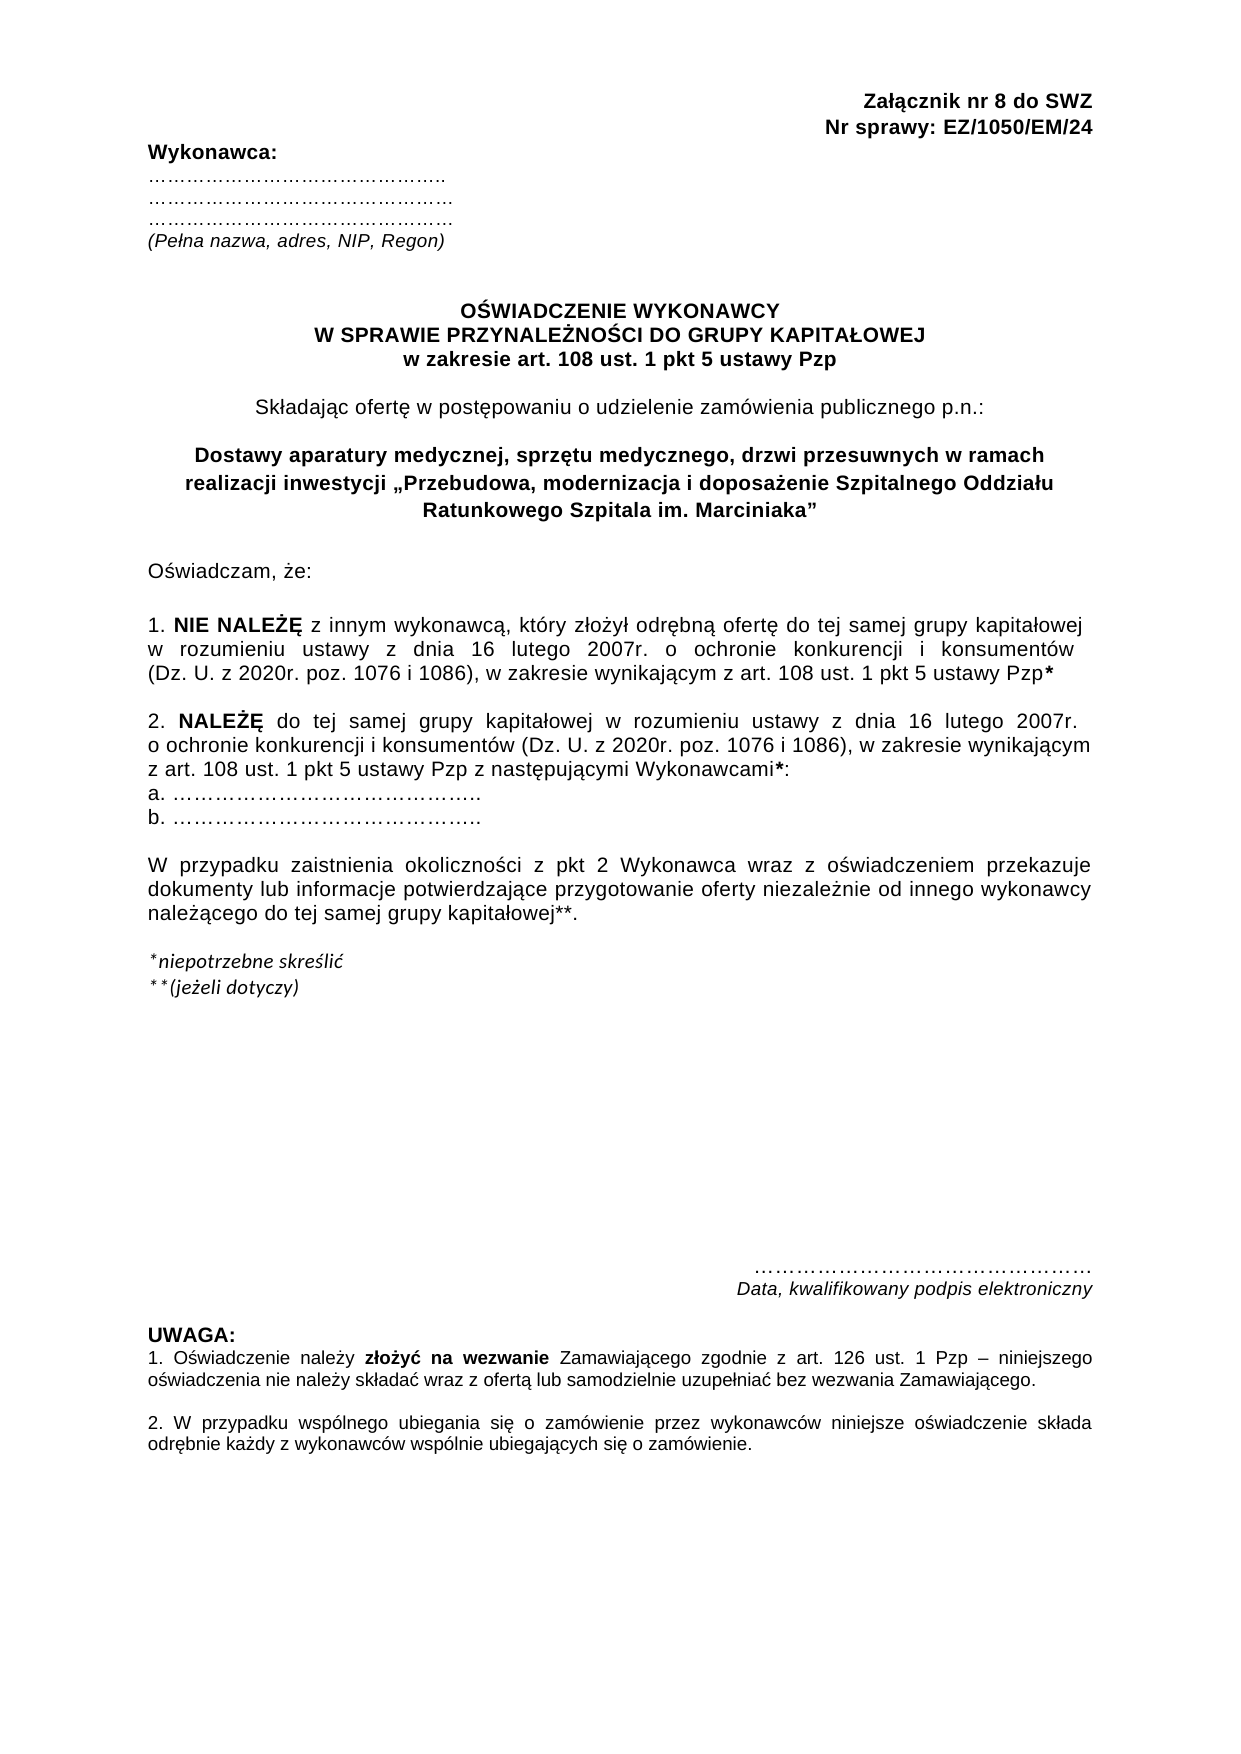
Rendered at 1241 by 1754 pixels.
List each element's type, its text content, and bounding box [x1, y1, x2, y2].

text 2. NALEŻĘ do tej samej grupy kapitałowej w rozumieniu ustawy z dnia 16 lutego 2007r. o ochronie konkurencji i konsumentów (Dz. U. z 2020r. poz. 1076 i 1086), w zakresie wynikającym z art. 108 ust. 1 pkt 5 ustawy Pzp z następującymi Wykonawcami*: [148, 709, 1093, 781]
text UWAGA: [148, 1323, 1093, 1347]
text ………………………………………… [148, 187, 472, 208]
text W SPRAWIE PRZYNALEŻNOŚCI DO GRUPY KAPITAŁOWEJ [148, 323, 1093, 347]
text Data, kwalifikowany podpis elektroniczny [148, 1277, 1093, 1299]
text 2. W przypadku wspólnego ubiegania się o zamówienie przez wykonawców niniejsze oświadczenie składa odrębnie każdy z wykonawców wspólnie ubiegających się o zamówienie. [148, 1412, 1093, 1455]
text (Pełna nazwa, adres, NIP, Regon) [148, 230, 502, 251]
text ………………………………………… [148, 208, 472, 230]
text Nr sprawy: EZ/1050/EM/24 [561, 114, 1093, 138]
text Wykonawca: [148, 140, 1093, 164]
text Załącznik nr 8 do SWZ [561, 89, 1093, 113]
text 1. Oświadczenie należy złożyć na wezwanie Zamawiającego zgodnie z art. 126 ust. 1 Pzp – niniejszego oświadczenia nie należy składać wraz z ofertą lub samodzielnie uzupełniać bez wezwania Zamawiającego. [148, 1347, 1093, 1390]
text OŚWIADCZENIE WYKONAWCY [148, 299, 1093, 323]
text **(jeżeli dotyczy) [148, 974, 1093, 999]
text 1. NIE NALEŻĘ z innym wykonawcą, który złożył odrębną ofertę do tej samej grupy kapitałowej w rozumieniu ustawy z dnia 16 lutego 2007r. o ochronie konkurencji i konsumentów (Dz. U. z 2020r. poz. 1076 i 1086), w zakresie wynikającym z art. 108 ust. 1 pkt 5 ustawy Pzp* [148, 613, 1093, 685]
text Dostawy aparatury medycznej, sprzętu medycznego, drzwi przesuwnych w ramach realizacji inwestycji „Przebudowa, modernizacja i doposażenie Szpitalnego Oddziału Ratunkowego Szpitala im. Marciniaka” [148, 443, 1093, 522]
text *niepotrzebne skreślić [148, 948, 1093, 974]
text ……………………………………….. [148, 165, 472, 187]
text w zakresie art. 108 ust. 1 pkt 5 ustawy Pzp [148, 347, 1093, 371]
text Oświadczam, że: [148, 555, 1093, 584]
text Składając ofertę w postępowaniu o udzielenie zamówienia publicznego p.n.: [148, 395, 1093, 419]
text a. …………………………………….. [148, 781, 1093, 805]
text b. …………………………………….. [148, 805, 1093, 829]
text W przypadku zaistnienia okoliczności z pkt 2 Wykonawca wraz z oświadczeniem przekazuje dokumenty lub informacje potwierdzające przygotowanie oferty niezależnie od innego wykonawcy należącego do tej samej grupy kapitałowej**. [148, 853, 1093, 924]
text ………………………………………… [148, 1253, 1093, 1277]
